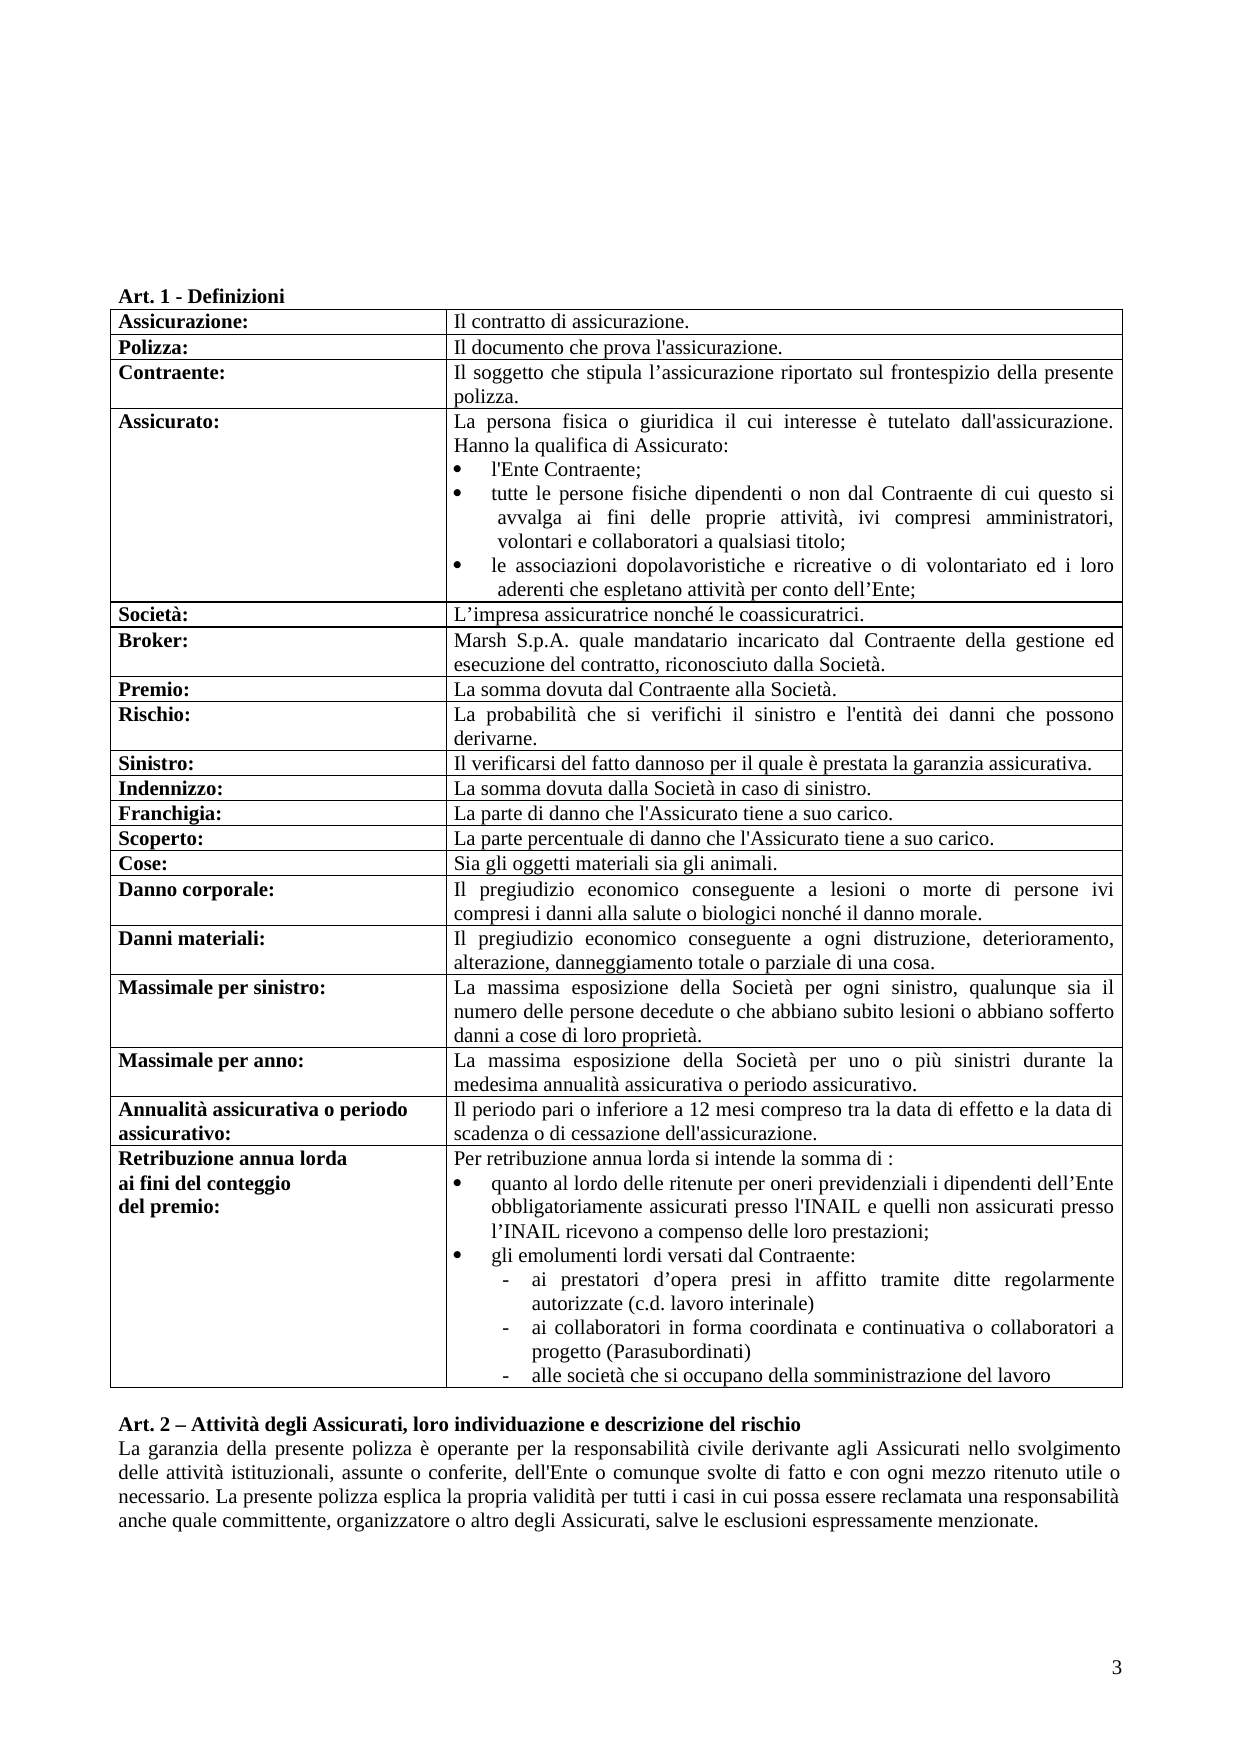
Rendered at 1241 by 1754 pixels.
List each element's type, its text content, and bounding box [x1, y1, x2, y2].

table_cell La probabilità che si verifichi il sinistro e l'entità dei danni che possono derivarne. [447, 702, 1122, 750]
table_cell Marsh S.p.A. quale mandatario incaricato dal Contraente della gestione ed esecuzione del contratto, riconosciuto dalla Società. [447, 628, 1122, 676]
table_cell Broker: [111, 628, 446, 676]
table_header Assicurazione: [111, 310, 446, 333]
table_cell Massimale per sinistro: [111, 975, 446, 1047]
table_cell L’impresa assicuratrice nonché le coassicuratrici. [447, 603, 1122, 626]
table_cell La parte percentuale di danno che l'Assicurato tiene a suo carico. [447, 826, 1122, 850]
table_cell Premio: [111, 677, 446, 701]
table_cell La persona fisica o giuridica il cui interesse è tutelato dall'assicurazione. Hanno la qualifica di Assicurato: l'Ente Contraente; tutte le persone fisiche dipendenti o non dal Contraente di cui questo si avvalga ai fini delle proprie attività, ivi compresi amministratori, volontari e collaboratori a qualsiasi titolo; le associazioni dopolavoristiche e ricreative o di volontariato ed i loro aderenti che espletano attività per conto dell’Ente; [447, 409, 1122, 601]
table_cell La massima esposizione della Società per uno o più sinistri durante la medesima annualità assicurativa o periodo assicurativo. [447, 1048, 1122, 1096]
table_cell Contraente: [111, 360, 446, 408]
text La garanzia della presente polizza è operante per la responsabilità civile derivante agli Assicurati nello svolgimento delle attività istituzionali, assunte o conferite, dell'Ente o comunque svolte di fatto e con ogni mezzo ritenuto utile o necessario. La presente polizza esplica la propria validità per tutti i casi in cui possa essere reclamata una responsabilità anche quale committente, organizzatore o altro degli Assicurati, salve le esclusioni espressamente menzionate. [118, 1436, 1122, 1532]
table_cell Il soggetto che stipula l’assicurazione riportato sul frontespizio della presente polizza. [447, 360, 1122, 408]
table_cell Il documento che prova l'assicurazione. [447, 335, 1122, 359]
table_cell La somma dovuta dalla Società in caso di sinistro. [447, 776, 1122, 800]
subtitle Art. 2 – Attività degli Assicurati, loro individuazione e descrizione del rischio [118, 1412, 1122, 1436]
table_cell Sinistro: [111, 751, 446, 775]
table_cell Il periodo pari o inferiore a 12 mesi compreso tra la data di effetto e la data di scadenza o di cessazione dell'assicurazione. [447, 1097, 1122, 1145]
table_cell Rischio: [111, 702, 446, 750]
table_cell Retribuzione annua lorda ai fini del conteggio del premio: [111, 1146, 446, 1387]
table_cell La massima esposizione della Società per ogni sinistro, qualunque sia il numero delle persone decedute o che abbiano subito lesioni o abbiano sofferto danni a cose di loro proprietà. [447, 975, 1122, 1047]
table_cell Il pregiudizio economico conseguente a ogni distruzione, deterioramento, alterazione, danneggiamento totale o parziale di una cosa. [447, 926, 1122, 974]
table_cell Polizza: [111, 335, 446, 359]
table_cell Danno corporale: [111, 876, 446, 924]
table_cell Il pregiudizio economico conseguente a lesioni o morte di persone ivi compresi i danni alla salute o biologici nonché il danno morale. [447, 876, 1122, 924]
table_cell Sia gli oggetti materiali sia gli animali. [447, 851, 1122, 875]
table_header Il contratto di assicurazione. [447, 310, 1122, 333]
table_cell Annualità assicurativa o periodo assicurativo: [111, 1097, 446, 1145]
table_cell Cose: [111, 851, 446, 875]
table_cell Società: [111, 603, 446, 626]
table_cell Scoperto: [111, 826, 446, 850]
table_cell Per retribuzione annua lorda si intende la somma di : quanto al lordo delle ritenute per oneri previdenziali i dipendenti dell’Ente obbligatoriamente assicurati presso l'INAIL e quelli non assicurati presso l’INAIL ricevono a compenso delle loro prestazioni; gli emolumenti lordi versati dal Contraente: ai prestatori d’opera presi in affitto tramite ditte regolarmente autorizzate (c.d. lavoro interinale) ai collaboratori in forma coordinata e continuativa o collaboratori a progetto (Parasubordinati) alle società che si occupano della somministrazione del lavoro [447, 1146, 1122, 1387]
table_cell Massimale per anno: [111, 1048, 446, 1096]
table_cell Indennizzo: [111, 776, 446, 800]
table_cell Assicurato: [111, 409, 446, 601]
table_cell La somma dovuta dal Contraente alla Società. [447, 677, 1122, 701]
subtitle Art. 1 - Definizioni [118, 284, 1122, 308]
table_cell La parte di danno che l'Assicurato tiene a suo carico. [447, 801, 1122, 825]
table_cell Franchigia: [111, 801, 446, 825]
table_cell Il verificarsi del fatto dannoso per il quale è prestata la garanzia assicurativa. [447, 751, 1122, 775]
table_cell Danni materiali: [111, 926, 446, 974]
